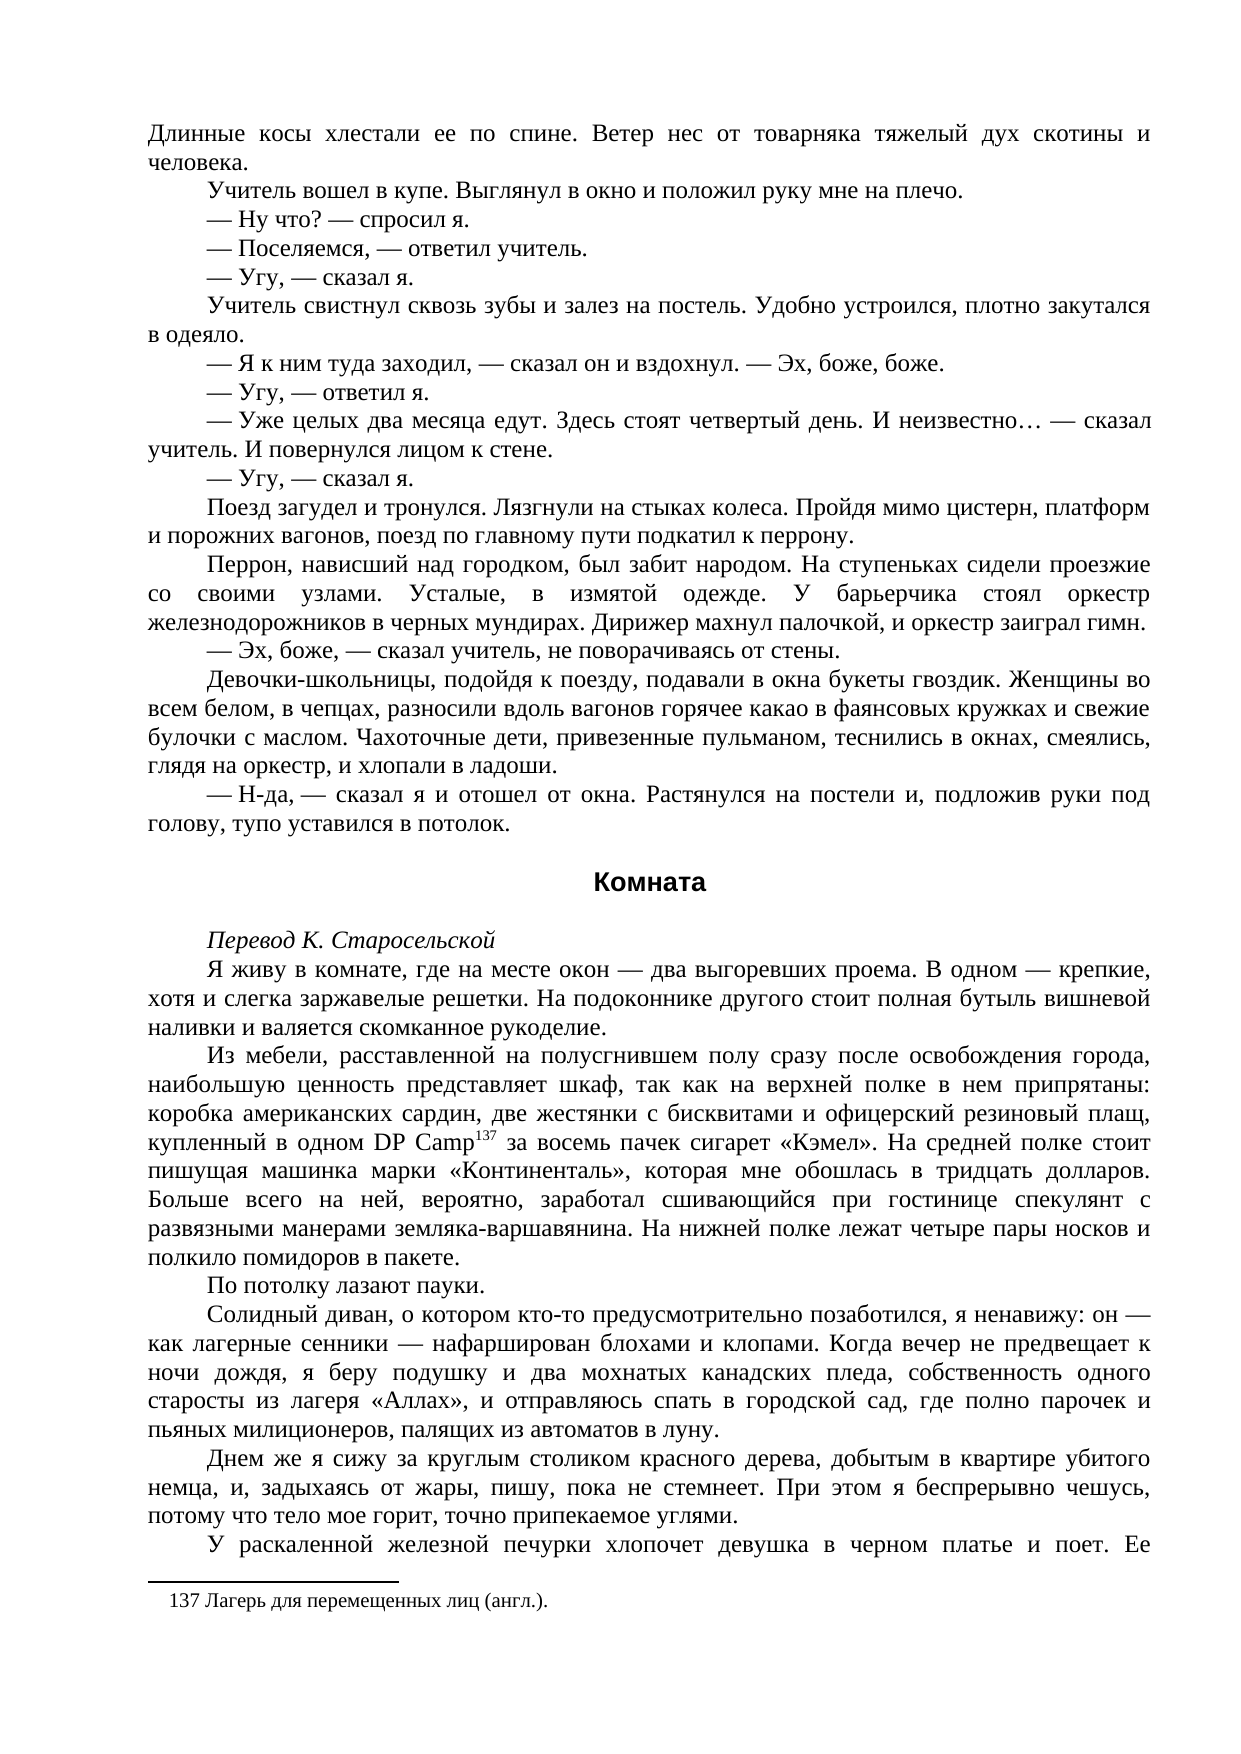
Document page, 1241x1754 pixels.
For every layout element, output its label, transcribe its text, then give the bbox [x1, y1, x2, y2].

text — Уже целых два месяца едут. Здесь стоят четвертый день. И неизвестно… — сказал учитель. И повернулся лицом к стене. [148, 406, 1152, 463]
text Из мебели, расставленной на полусгнившем полу сразу после освобождения города, наибольшую ценность представляет шкаф, так как на верхней полке в нем припрятаны: коробка американских сардин, две жестянки с бисквитами и офицерский резиновый плащ, купленный в одном DP Camp за восемь пачек сигарет «Кэмел». На средней полке стоит пишущая машинка марки «Континенталь», которая мне обошлась в тридцать долларов. Больше всего на ней, вероятно, заработал сшивающийся при гостинице спекулянт с развязными манерами земляка-варшавянина. На нижней полке лежат четыре пары носков и полкило помидоров в пакете. [148, 1041, 1152, 1271]
text Солидный диван, о котором кто-то предусмотрительно позаботился, я ненавижу: он — как лагерные сенники — нафарширован блохами и клопами. Когда вечер не предвещает к ночи дождя, я беру подушку и два мохнатых канадских пледа, собственность одного старосты из лагеря «Аллах», и отправляюсь спать в городской сад, где полно парочек и пьяных милиционеров, палящих из автоматов в луну. [148, 1299, 1152, 1443]
text — Н-да, — сказал я и отошел от окна. Растянулся на постели и, подложив руки под голову, тупо уставился в потолок. [148, 779, 1152, 837]
subtitle Комната [148, 866, 1152, 897]
text — Я к ним туда заходил, — сказал он и вздохнул. — Эх, боже, боже. [148, 348, 1152, 377]
text — Угу, — сказал я. [148, 463, 1152, 492]
text — Эх, боже, — сказал учитель, не поворачиваясь от стены. [148, 636, 1152, 664]
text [148, 1529, 1152, 1558]
text Поезд загудел и тронулся. Лязгнули на стыках колеса. Пройдя мимо цистерн, платформ и порожних вагонов, поезд по главному пути подкатил к перрону. [148, 492, 1152, 549]
text По потолку лазают пауки. [148, 1271, 1152, 1299]
text Днем же я сижу за круглым столиком красного дерева, добытым в квартире убитого немца, и, задыхаясь от жары, пишу, пока не стемнеет. При этом я беспрерывно чешусь, потому что тело мое горит, точно припекаемое углями. [148, 1443, 1152, 1529]
text — Ну что? — спросил я. [148, 204, 1152, 233]
text Учитель свистнул сквозь зубы и залез на постель. Удобно устроился, плотно закутался в одеяло. [148, 291, 1152, 348]
text — Поселяемся, — ответил учитель. [148, 233, 1152, 262]
text Девочки-школьницы, подойдя к поезду, подавали в окна букеты гвоздик. Женщины во всем белом, в чепцах, разносили вдоль вагонов горячее какао в фаянсовых кружках и свежие булочки с маслом. Чахоточные дети, привезенные пульманом, теснились в окнах, смеялись, глядя на оркестр, и хлопали в ладоши. [148, 664, 1152, 779]
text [148, 118, 1152, 176]
text — Угу, — сказал я. [148, 262, 1152, 291]
text Я живу в комнате, где на месте окон — два выгоревших проема. В одном — крепкие, хотя и слегка заржавелые решетки. На подоконнике другого стоит полная бутыль вишневой наливки и валяется скомканное рукоделие. [148, 954, 1152, 1041]
text Перевод К. Старосельской [148, 926, 1152, 954]
text Учитель вошел в купе. Выглянул в окно и положил руку мне на плечо. [148, 176, 1152, 204]
text Перрон, нависший над городком, был забит народом. На ступеньках сидели проезжие со своими узлами. Усталые, в измятой одежде. У барьерчика стоял оркестр железнодорожников в черных мундирах. Дирижер махнул палочкой, и оркестр заиграл гимн. [148, 549, 1152, 636]
text — Угу, — ответил я. [148, 377, 1152, 406]
